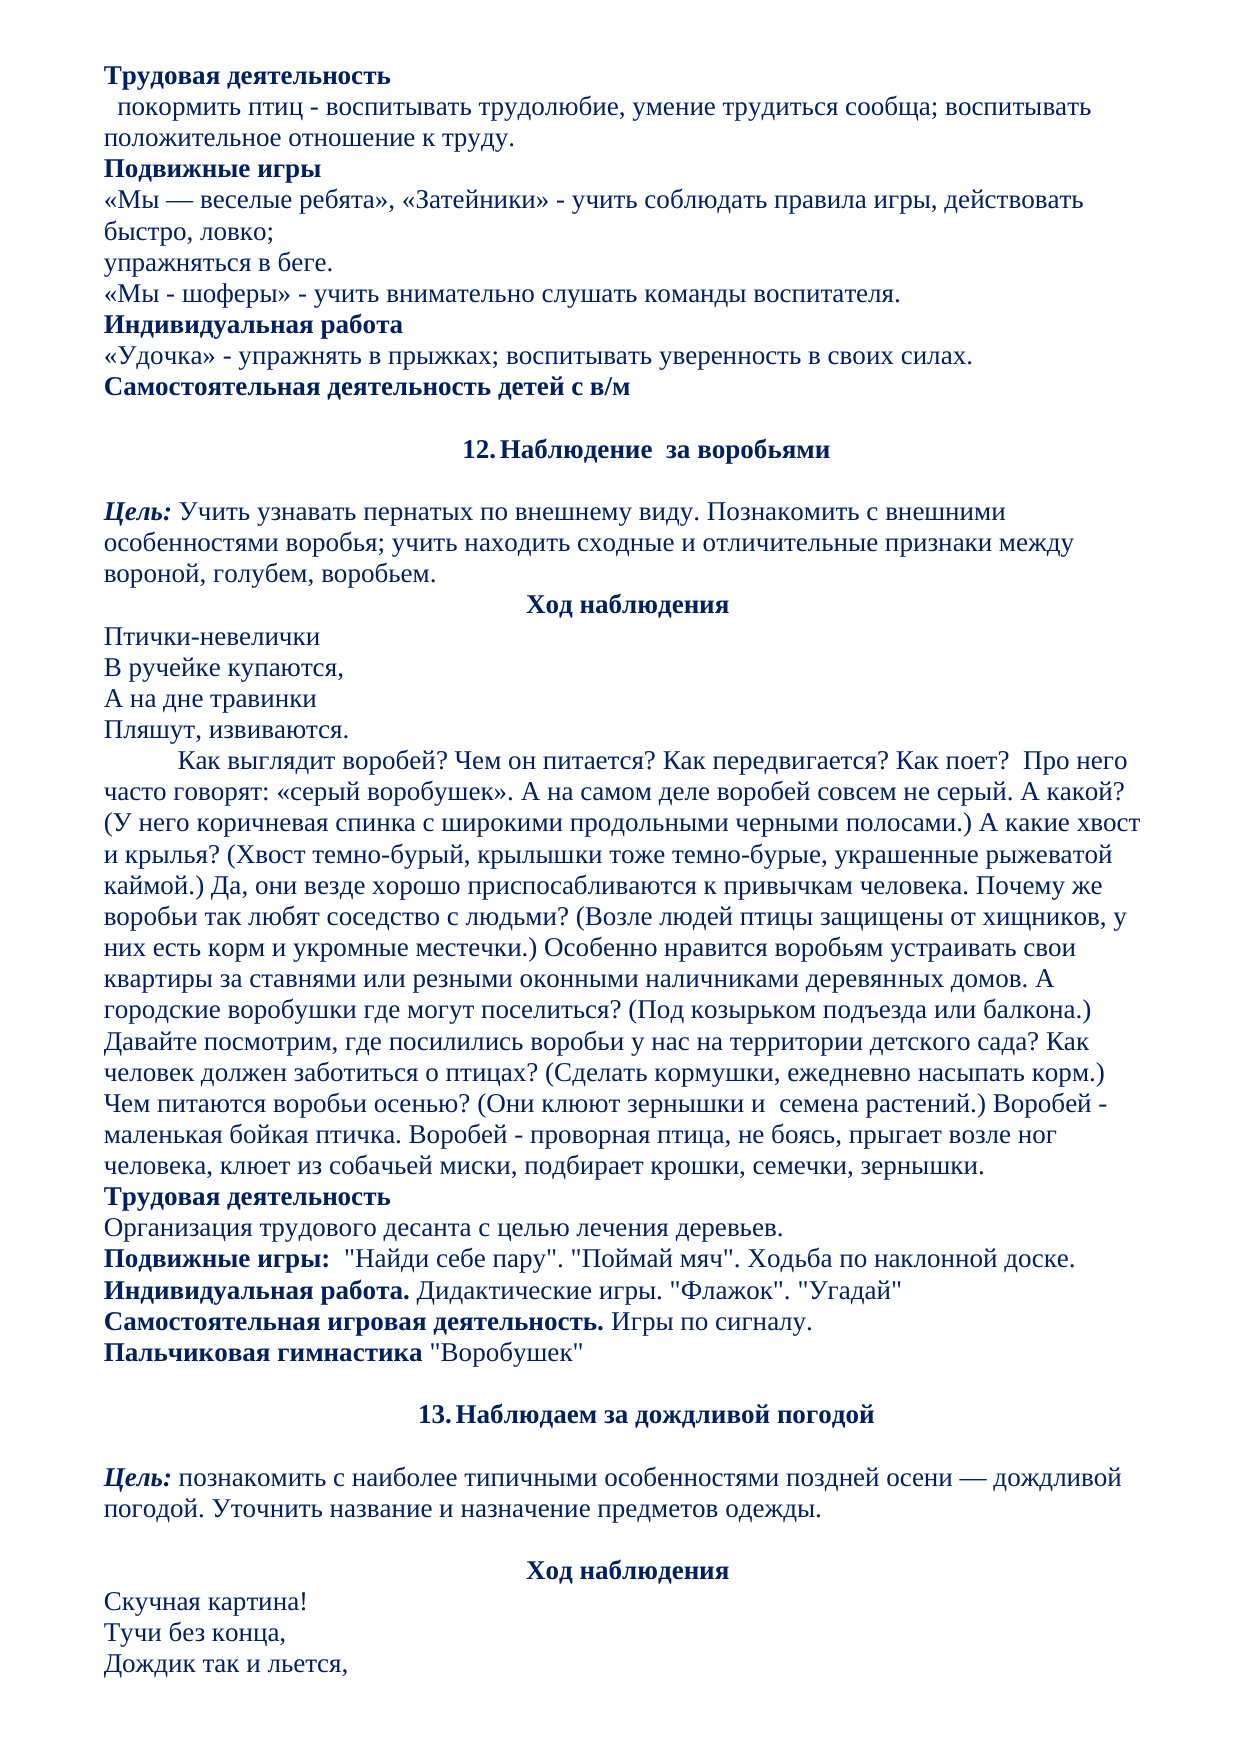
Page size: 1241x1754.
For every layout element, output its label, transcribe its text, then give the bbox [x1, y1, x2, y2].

text «Удочка» - упражнять в прыжках; воспитывать уверенность в своих силах. [103, 339, 1152, 371]
text Цель: Учить узнавать пернатых по внешнему виду. Познакомить с внешними особенностями воробья; учить находить сходные и отличительные признаки между вороной, голубем, воробьем. [103, 495, 1152, 588]
text Птички-невелички [103, 620, 1152, 651]
text Индивидуальная работа [103, 308, 1152, 339]
text Подвижные игры: "Найди себе пару". "Поймай мяч". Ходьба по наклонной доске. [103, 1243, 1152, 1274]
text Подвижные игры [103, 152, 1152, 184]
text Самостоятельная игровая деятельность. Игры по сигналу. [103, 1305, 1152, 1336]
text Пляшут, извиваются. [103, 713, 1152, 744]
text Скучная картина! [103, 1585, 1152, 1616]
text А на дне травинки [103, 682, 1152, 713]
text Тучи без конца, [103, 1616, 1152, 1647]
text Ход наблюдения [103, 588, 1152, 620]
text Индивидуальная работа. Дидактические игры. "Флажок". "Угадай" [103, 1274, 1152, 1305]
text Трудовая деятельность [103, 59, 1152, 90]
list Наблюдение за воробьями [141, 433, 1152, 464]
text В ручейке купаются, [103, 651, 1152, 682]
text Как выглядит воробей? Чем он питается? Как передвигается? Как поет? Про него часто говорят: «серый воробушек». А на самом деле воробей совсем не серый. А какой? (У него коричневая спинка с широкими продольными черными полосами.) А какие хвост и крылья? (Хвост темно-бурый, крылышки тоже темно-бурые, украшенные рыжеватой каймой.) Да, они везде хорошо приспосабливаются к привычкам человека. Почему же воробьи так любят соседство с людьми? (Возле людей птицы защищены от хищников, у них есть корм и укромные местечки.) Особенно нравится воробьям устраивать свои квартиры за ставнями или резными оконными наличниками деревянных домов. А городские воробушки где могут поселиться? (Под козырьком подъезда или балкона.) Давайте посмотрим, где посилились воробьи у нас на территории детского сада? Как человек должен заботиться о птицах? (Сделать кормушки, ежедневно насыпать корм.) Чем питаются воробьи осенью? (Они клюют зернышки и семена растений.) Воробей - маленькая бойкая птичка. Воробей - проворная птица, не боясь, прыгает возле ног человека, клюет из собачьей миски, подбирает крошки, семечки, зернышки. [103, 744, 1152, 1180]
text Ход наблюдения [103, 1554, 1152, 1585]
text Трудовая деятельность [103, 1180, 1152, 1211]
text «Мы - шоферы» - учить внимательно слушать команды воспитателя. [103, 277, 1152, 308]
text покормить птиц - воспитывать трудолюбие, умение трудиться сообща; воспитывать положительное отношение к труду. [103, 90, 1152, 152]
text Цель: познакомить с наиболее типичными особенностями поздней осени — дождливой погодой. Уточнить название и назначение предметов одежды. [103, 1461, 1152, 1523]
text Дождик так и льется, [103, 1647, 1152, 1679]
text Самостоятельная деятельность детей с в/м [103, 371, 1152, 402]
list Наблюдаем за дождливой погодой [141, 1398, 1152, 1429]
text Пальчиковая гимнастика "Воробушек" [103, 1336, 1152, 1367]
text «Мы — веселые ребята», «Затейники» - учить соблюдать правила игры, действовать быстро, ловко; [103, 184, 1152, 246]
text Организация трудового десанта с целью лечения деревьев. [103, 1211, 1152, 1243]
text упражняться в беге. [103, 246, 1152, 277]
